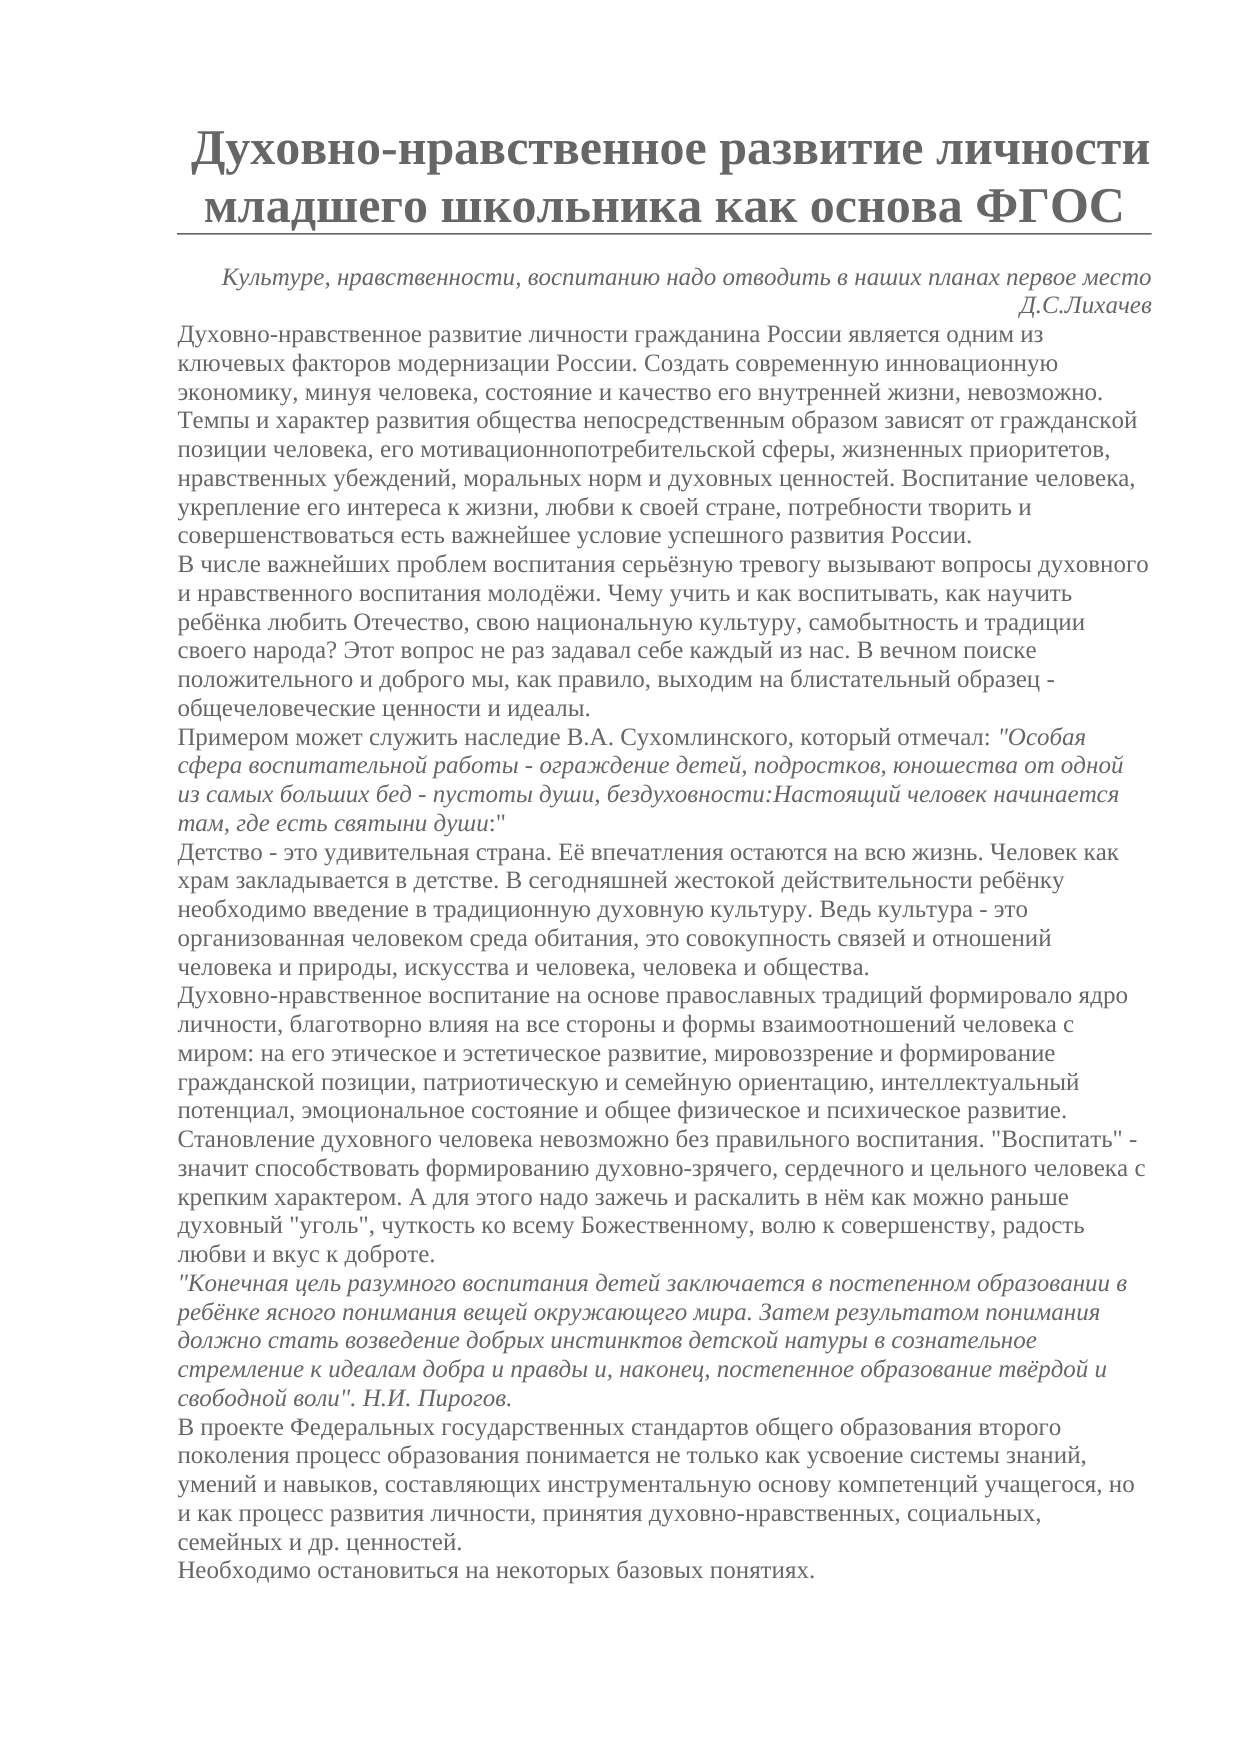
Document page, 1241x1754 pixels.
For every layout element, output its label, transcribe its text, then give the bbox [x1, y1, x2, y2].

text В проекте Федеральных государственных стандартов общего образования второго поколения процесс образования понимается не только как усвоение системы знаний, умений и навыков, составляющих инструментальную основу компетенций учащегося, но и как процесс развития личности, принятия духовно-нравственных, социальных, семейных и др. ценностей. [177, 1412, 1152, 1556]
text Духовно-нравственное развитие личности гражданина России является одним из ключевых факторов модернизации России. Создать современную инновационную экономику, минуя человека, состояние и качество его внутренней жизни, невозможно. Темпы и характер развития общества непосредственным образом зависят от гражданской позиции человека, его мотивационнопотребительской сферы, жизненных приоритетов, нравственных убеждений, моральных норм и духовных ценностей. Воспитание человека, укрепление его интереса к жизни, любви к своей стране, потребности творить и совершенствоваться есть важнейшее условие успешного развития России. [177, 319, 1152, 549]
text Необходимо остановиться на некоторых базовых понятиях. [177, 1556, 1152, 1584]
text Примером может служить наследие В.А. Сухомлинского, который отмечал: "Особая сфера воспитательной работы - ограждение детей, подростков, юношества от одной из самых больших бед - пустоты души, бездуховности:Настоящий человек начинается там, где есть святыни души:" [177, 722, 1152, 837]
text Детство - это удивительная страна. Её впечатления остаются на всю жизнь. Человек как храм закладывается в детстве. В сегодняшней жестокой действительности ребёнку необходимо введение в традиционную духовную культуру. Ведь культура - это организованная человеком среда обитания, это совокупность связей и отношений человека и природы, искусства и человека, человека и общества. [177, 837, 1152, 981]
text "Конечная цель разумного воспитания детей заключается в постепенном образовании в ребёнке ясного понимания вещей окружающего мира. Затем результатом понимания должно стать возведение добрых инстинктов детской натуры в сознательное стремление к идеалам добра и правды и, наконец, постепенное образование твёрдой и свободной воли". Н.И. Пирогов. [177, 1268, 1152, 1412]
text Духовно-нравственное развитие личности младшего школьника как основа ФГОС [177, 118, 1152, 233]
text В числе важнейших проблем воспитания серьёзную тревогу вызывают вопросы духовного и нравственного воспитания молодёжи. Чему учить и как воспитывать, как научить ребёнка любить Отечество, свою национальную культуру, самобытность и традиции своего народа? Этот вопрос не раз задавал себе каждый из нас. В вечном поиске положительного и доброго мы, как правило, выходим на блистательный образец - общечеловеческие ценности и идеалы. [177, 549, 1152, 722]
text Культуре, нравственности, воспитанию надо отводить в наших планах первое место Д.С.Лихачев [177, 262, 1152, 319]
text Духовно-нравственное воспитание на основе православных традиций формировало ядро личности, благотворно влияя на все стороны и формы взаимоотношений человека с миром: на его этическое и эстетическое развитие, мировоззрение и формирование гражданской позиции, патриотическую и семейную ориентацию, интеллектуальный потенциал, эмоциональное состояние и общее физическое и психическое развитие. Становление духовного человека невозможно без правильного воспитания. "Воспитать" - значит способствовать формированию духовно-зрячего, сердечного и цельного человека с крепким характером. А для этого надо зажечь и раскалить в нём как можно раньше духовный "уголь", чуткость ко всему Божественному, волю к совершенству, радость любви и вкус к доброте. [177, 981, 1152, 1268]
